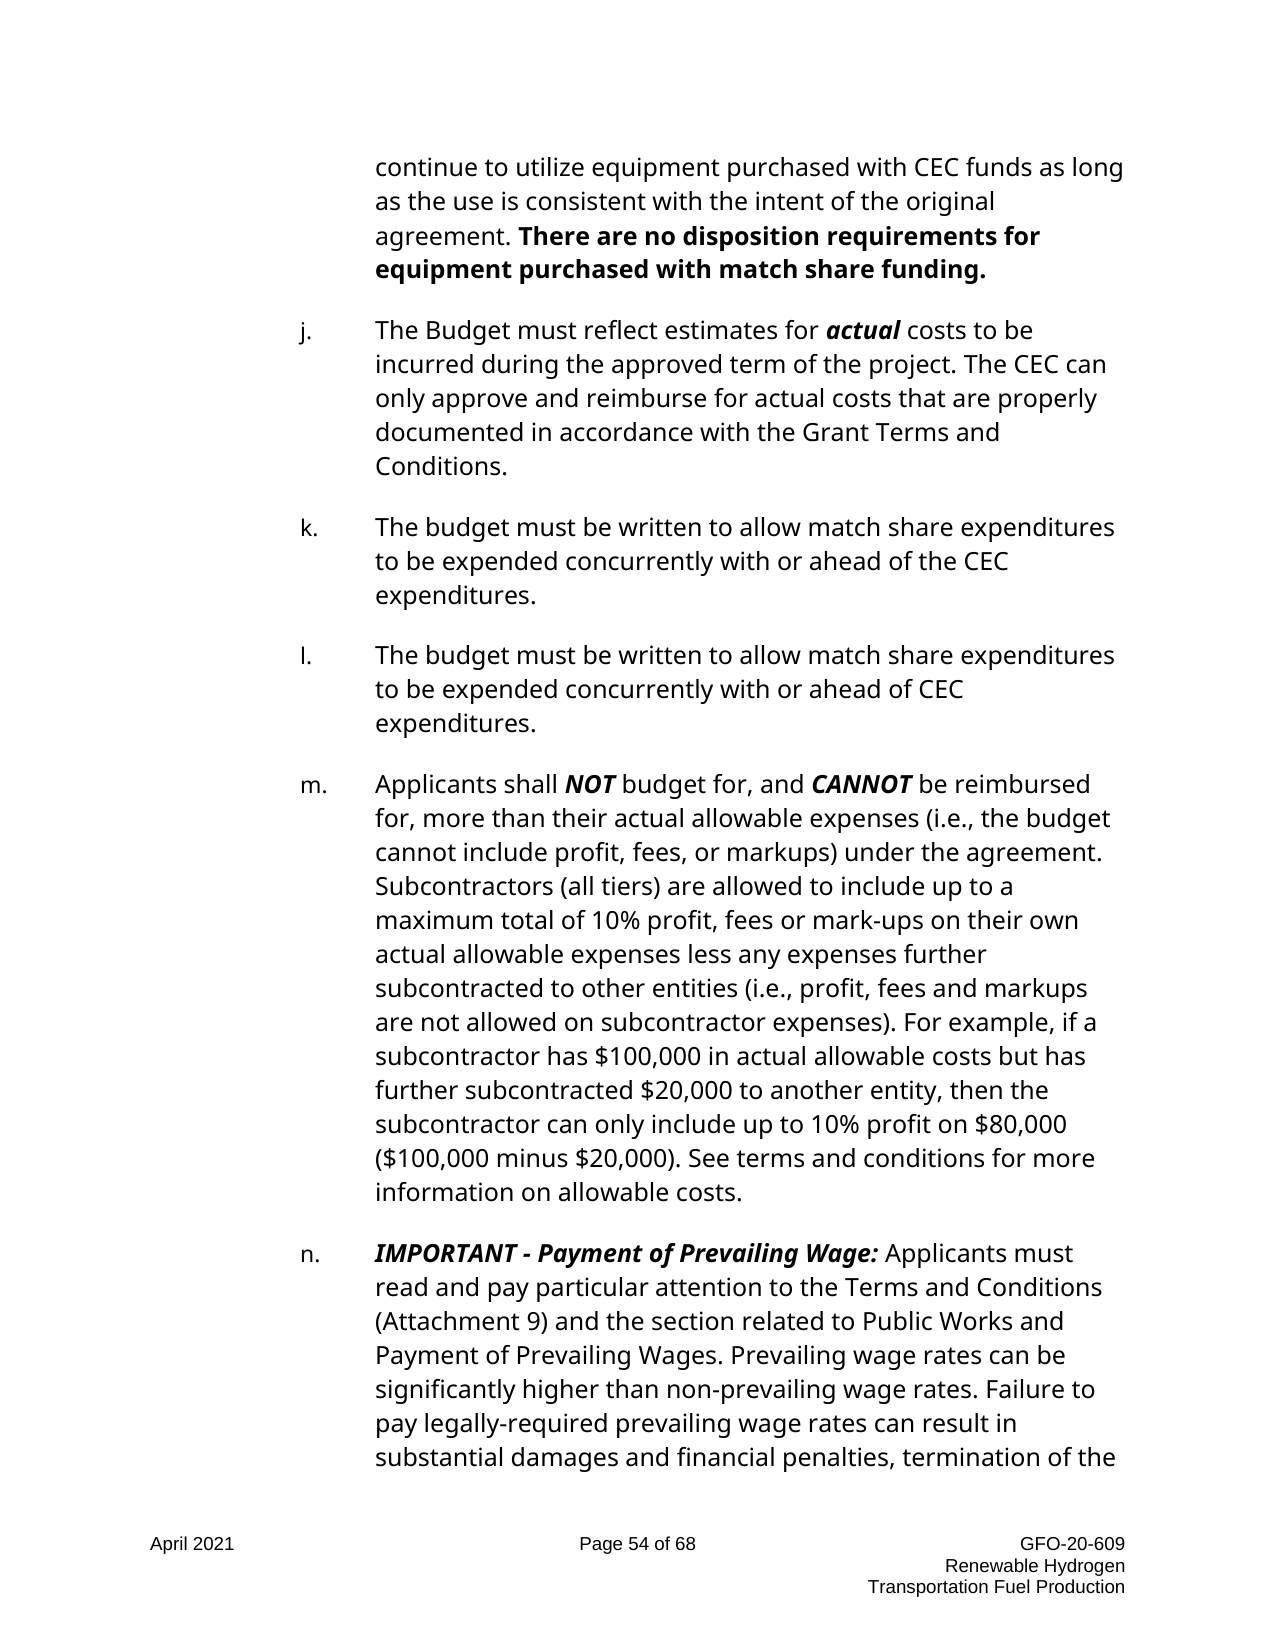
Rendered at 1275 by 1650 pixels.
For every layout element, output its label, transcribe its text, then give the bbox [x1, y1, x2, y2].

list The budget must be written to allow match share expenditures to be expended concurrently with or ahead of CEC expenditures. [300, 638, 1125, 766]
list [300, 1236, 1125, 1474]
list The budget must be written to allow match share expenditures to be expended concurrently with or ahead of the CEC expenditures. [300, 509, 1125, 638]
list The Budget must reflect estimates for actual costs to be incurred during the approved term of the project. The CEC can only approve and reimburse for actual costs that are properly documented in accordance with the Grant Terms and Conditions. [300, 313, 1125, 509]
list Applicants shall NOT budget for, and CANNOT be reimbursed for, more than their actual allowable expenses (i.e., the budget cannot include profit, fees, or markups) under the agreement. Subcontractors (all tiers) are allowed to include up to a maximum total of 10% profit, fees or mark-ups on their own actual allowable expenses less any expenses further subcontracted to other entities (i.e., profit, fees and markups are not allowed on subcontractor expenses). For example, if a subcontractor has $100,000 in actual allowable costs but has further subcontracted $20,000 to another entity, then the subcontractor can only include up to 10% profit on $80,000 ($100,000 minus $20,000). See terms and conditions for more information on allowable costs. [300, 766, 1125, 1236]
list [300, 150, 1125, 313]
